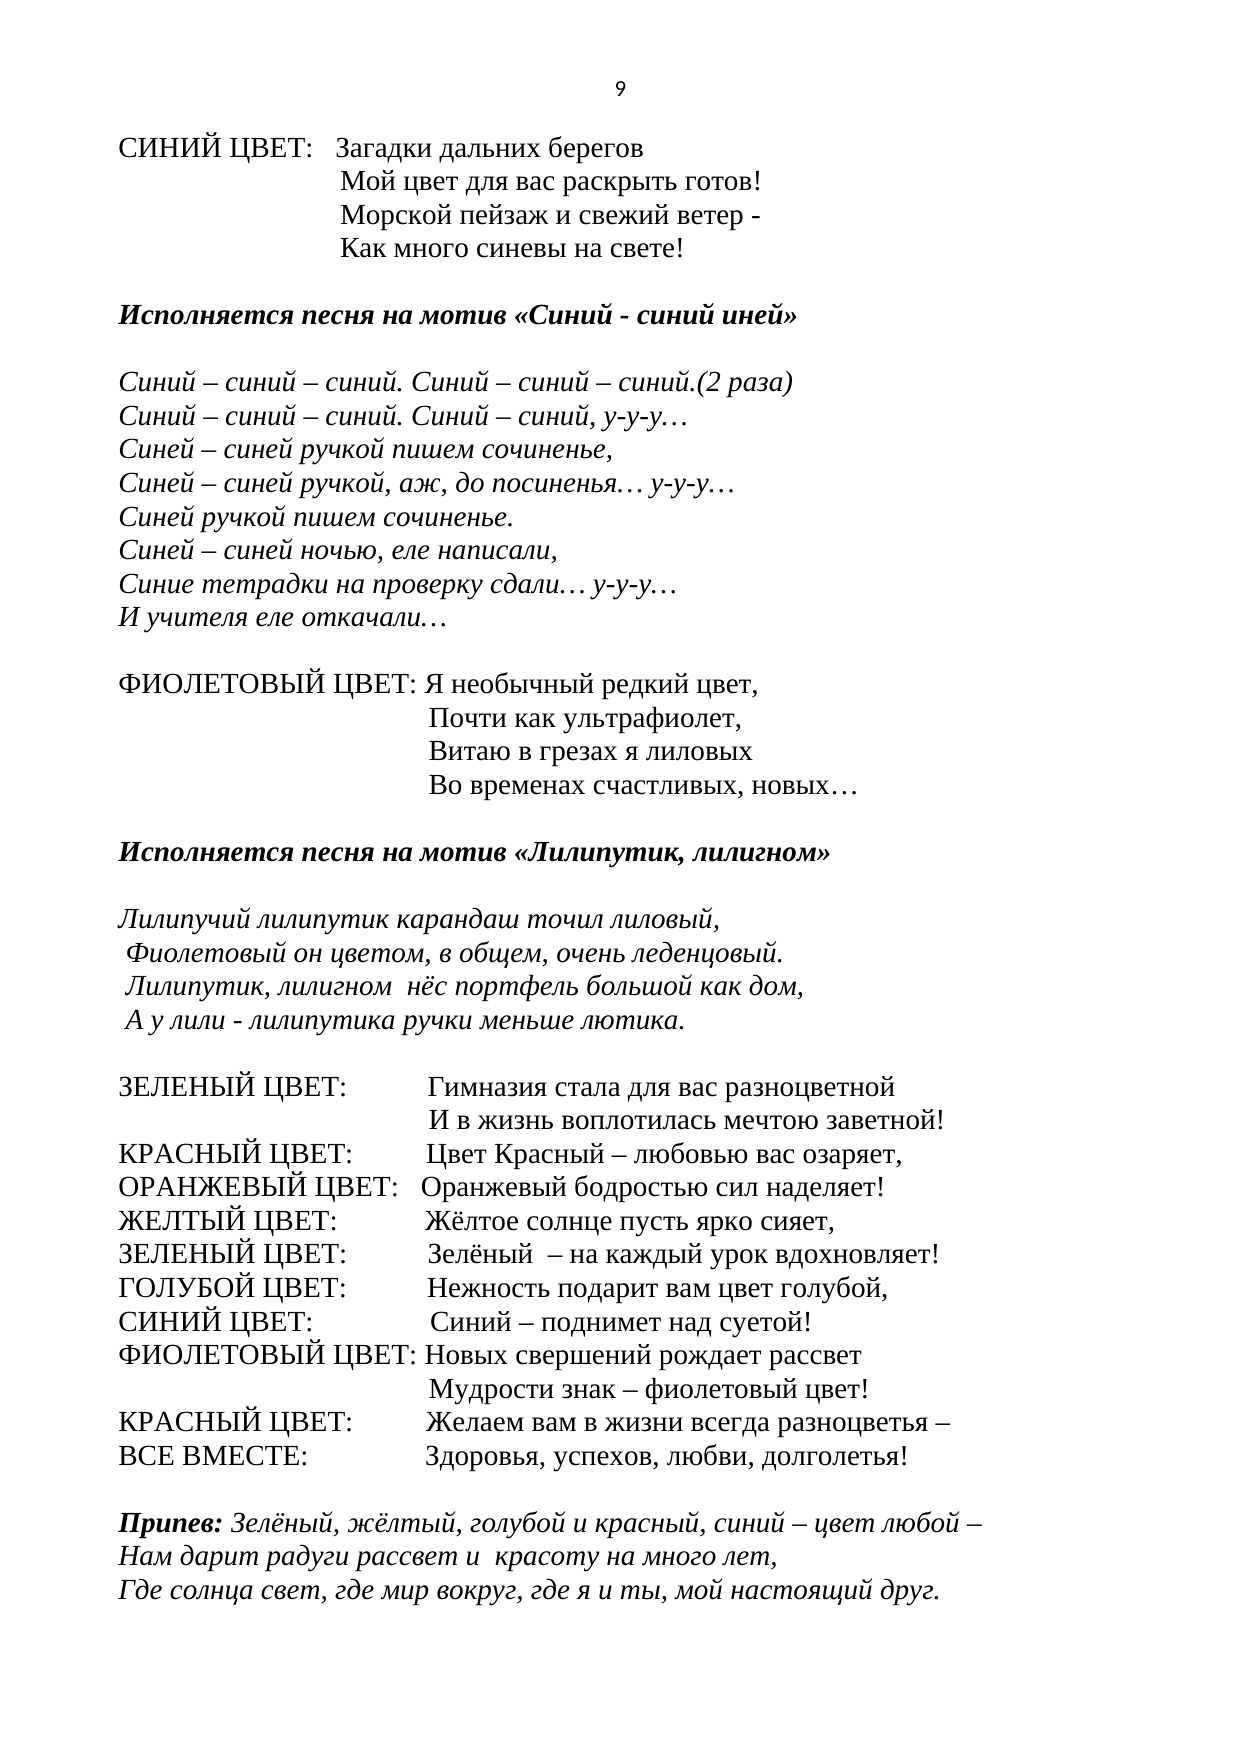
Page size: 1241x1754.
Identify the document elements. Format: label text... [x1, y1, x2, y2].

text Почти как ультрафиолет, [428, 700, 1122, 733]
text Припев: Зелёный, жёлтый, голубой и красный, синий – цвет любой – [118, 1505, 1122, 1538]
text Фиолетовый он цветом, в общем, очень леденцовый. [118, 935, 1122, 968]
text Мой цвет для вас раскрыть готов! [340, 163, 1122, 197]
text И в жизнь воплотилась мечтою заветной! [428, 1102, 1122, 1136]
text Синий – синий – синий. Синий – синий – синий.(2 раза) [118, 364, 1122, 398]
text Как много синевы на свете! [340, 230, 1122, 264]
text Синей – синей ночью, еле написали, [118, 532, 1122, 566]
text И учителя еле откачали… [118, 599, 1122, 633]
text Синей ручкой пишем сочиненье. [118, 499, 1122, 532]
text СИНИЙ ЦВЕТ: Загадки дальних берегов [118, 130, 1122, 163]
text ВСЕ ВМЕСТЕ: Здоровья, успехов, любви, долголетья! [118, 1438, 1122, 1471]
text Синей – синей ручкой пишем сочиненье, [118, 432, 1122, 465]
text Морской пейзаж и свежий ветер - [340, 197, 1122, 230]
text КРАСНЫЙ ЦВЕТ: Желаем вам в жизни всегда разноцветья – [118, 1404, 1122, 1438]
text Во временах счастливых, новых… [428, 767, 1122, 801]
text Где солнца свет, где мир вокруг, где я и ты, мой настоящий друг. [118, 1572, 1122, 1606]
text Лилипутик, лилигном нёс портфель большой как дом, [118, 968, 1122, 1002]
text ГОЛУБОЙ ЦВЕТ: Нежность подарит вам цвет голубой, [118, 1270, 1122, 1304]
text СИНИЙ ЦВЕТ: Синий – поднимет над суетой! [118, 1304, 1122, 1337]
text ЖЕЛТЫЙ ЦВЕТ: Жёлтое солнце пусть ярко сияет, [118, 1203, 1122, 1237]
text ЗЕЛЕНЫЙ ЦВЕТ: Зелёный – на каждый урок вдохновляет! [118, 1237, 1122, 1270]
text ЗЕЛЕНЫЙ ЦВЕТ: Гимназия стала для вас разноцветной [118, 1069, 1122, 1102]
text Лилипучий лилипутик карандаш точил лиловый, [118, 901, 1122, 935]
text ФИОЛЕТОВЫЙ ЦВЕТ: Новых свершений рождает рассвет [118, 1337, 1122, 1371]
text А у лили - лилипутика ручки меньше лютика. [118, 1002, 1122, 1035]
text Синие тетрадки на проверку сдали… у-у-у… [118, 566, 1122, 599]
text Мудрости знак – фиолетовый цвет! [428, 1371, 1122, 1404]
text КРАСНЫЙ ЦВЕТ: Цвет Красный – любовью вас озаряет, [118, 1136, 1122, 1169]
text Исполняется песня на мотив «Синий - синий иней» [118, 297, 1122, 331]
text Синий – синий – синий. Синий – синий, у-у-у… [118, 398, 1122, 432]
text ОРАНЖЕВЫЙ ЦВЕТ: Оранжевый бодростью сил наделяет! [118, 1169, 1122, 1203]
text Исполняется песня на мотив «Лилипутик, лилигном» [118, 834, 1122, 868]
text Витаю в грезах я лиловых [428, 733, 1122, 767]
text Синей – синей ручкой, аж, до посиненья… у-у-у… [118, 465, 1122, 499]
text ФИОЛЕТОВЫЙ ЦВЕТ: Я необычный редкий цвет, [118, 666, 1122, 700]
text Нам дарит радуги рассвет и красоту на много лет, [118, 1538, 1122, 1572]
